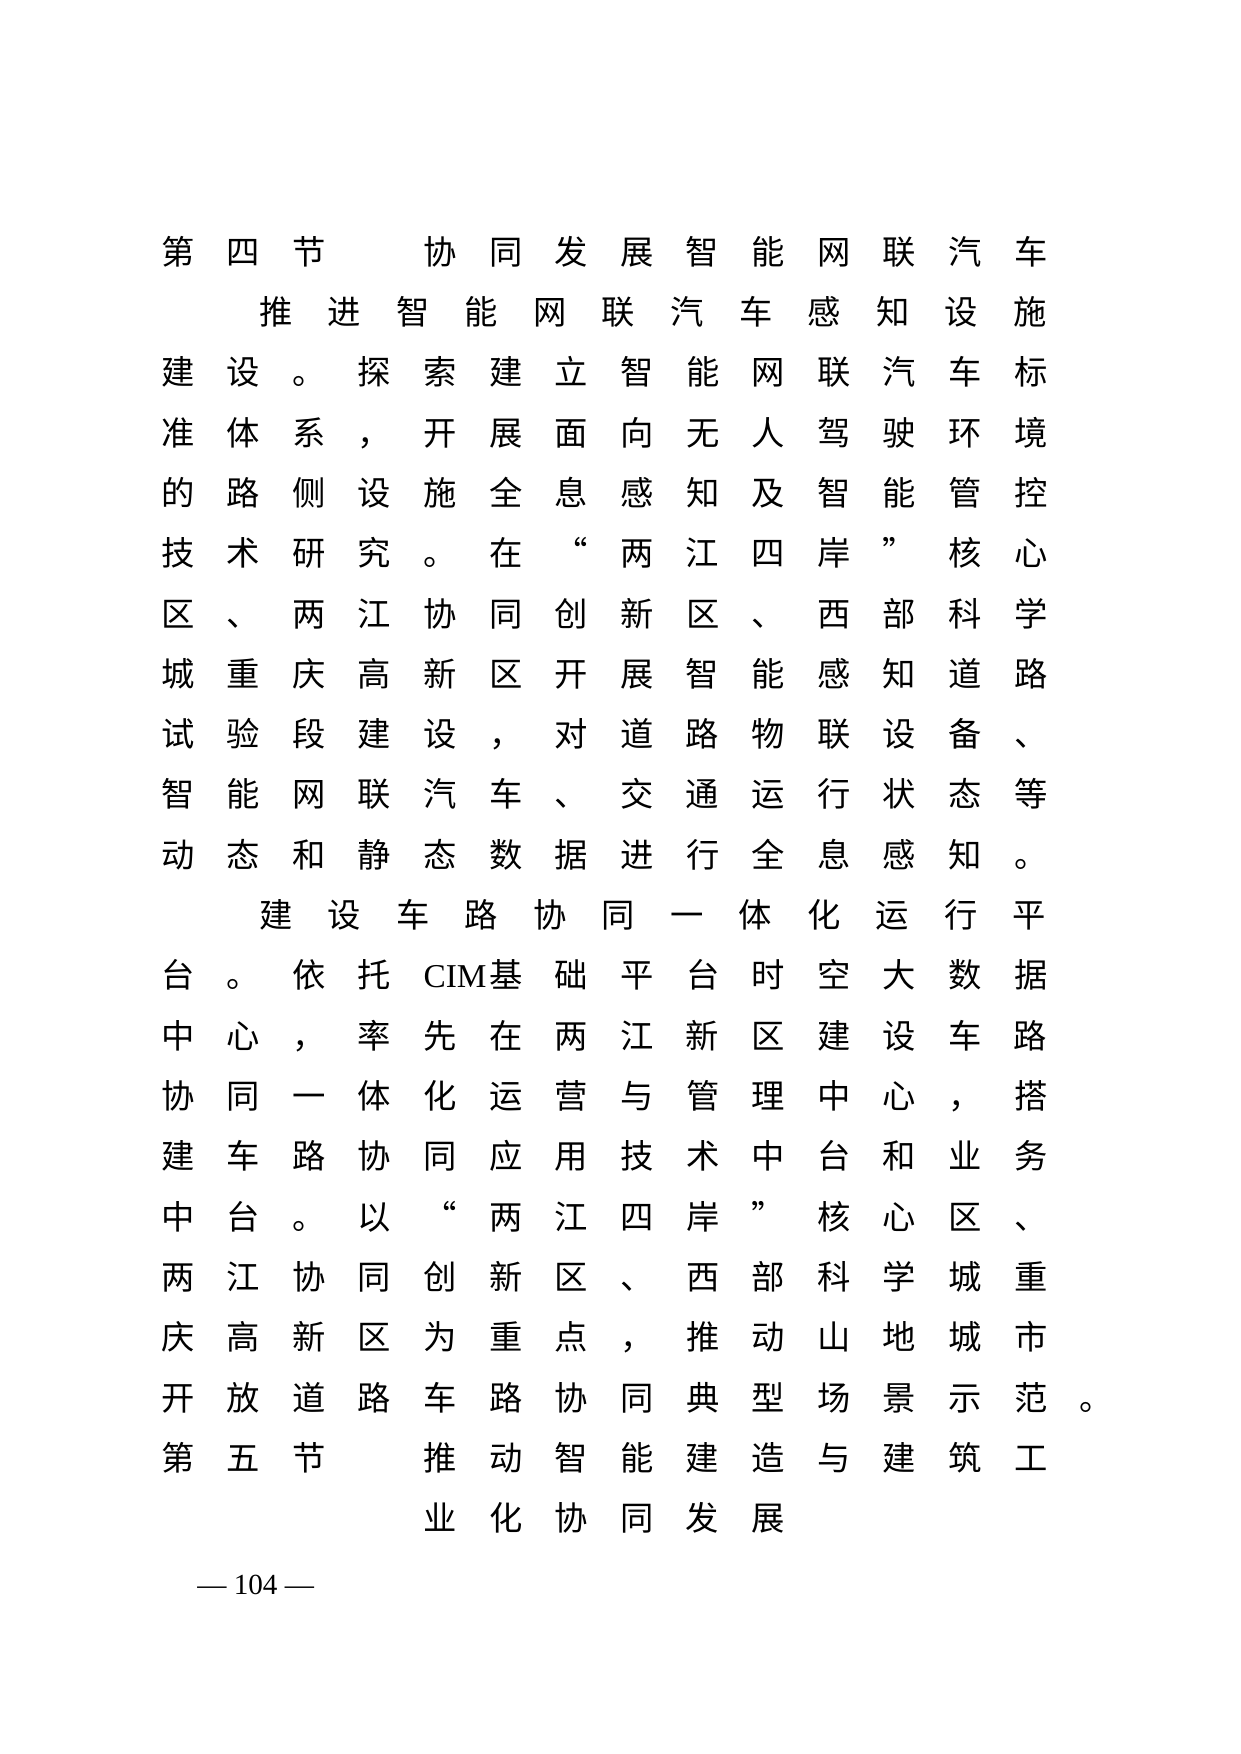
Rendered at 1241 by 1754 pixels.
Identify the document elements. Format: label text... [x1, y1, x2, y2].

text 推进智能网联汽车感知设施建设。探索建立智能网联汽车标准体系，开展面向无人驾驶环境的路侧设施全息感知及智能管控技术研究。在“两江四岸”核心区、两江协同创新区、西部科学城重庆高新区开展智能感知道路试验段建设，对道路物联设备、智能网联汽车、交通运行状态等动态和静态数据进行全息感知。 [161, 280, 1079, 883]
text 建设车路协同一体化运行平台。依托CIM基础平台时空大数据中心，率先在两江新区建设车路协同一体化运营与管理中心，搭建车路协同应用技术中台和业务中台。以“两江四岸”核心区、两江协同创新区、西部科学城重庆高新区为重点，推动山地城市开放道路车路协同典型场景示范。 [161, 883, 1079, 1426]
subtitle 第五节 推动智能建造与建筑工业化协同发展 [161, 1426, 1079, 1546]
subtitle 第四节 协同发展智能网联汽车 [161, 219, 1079, 280]
